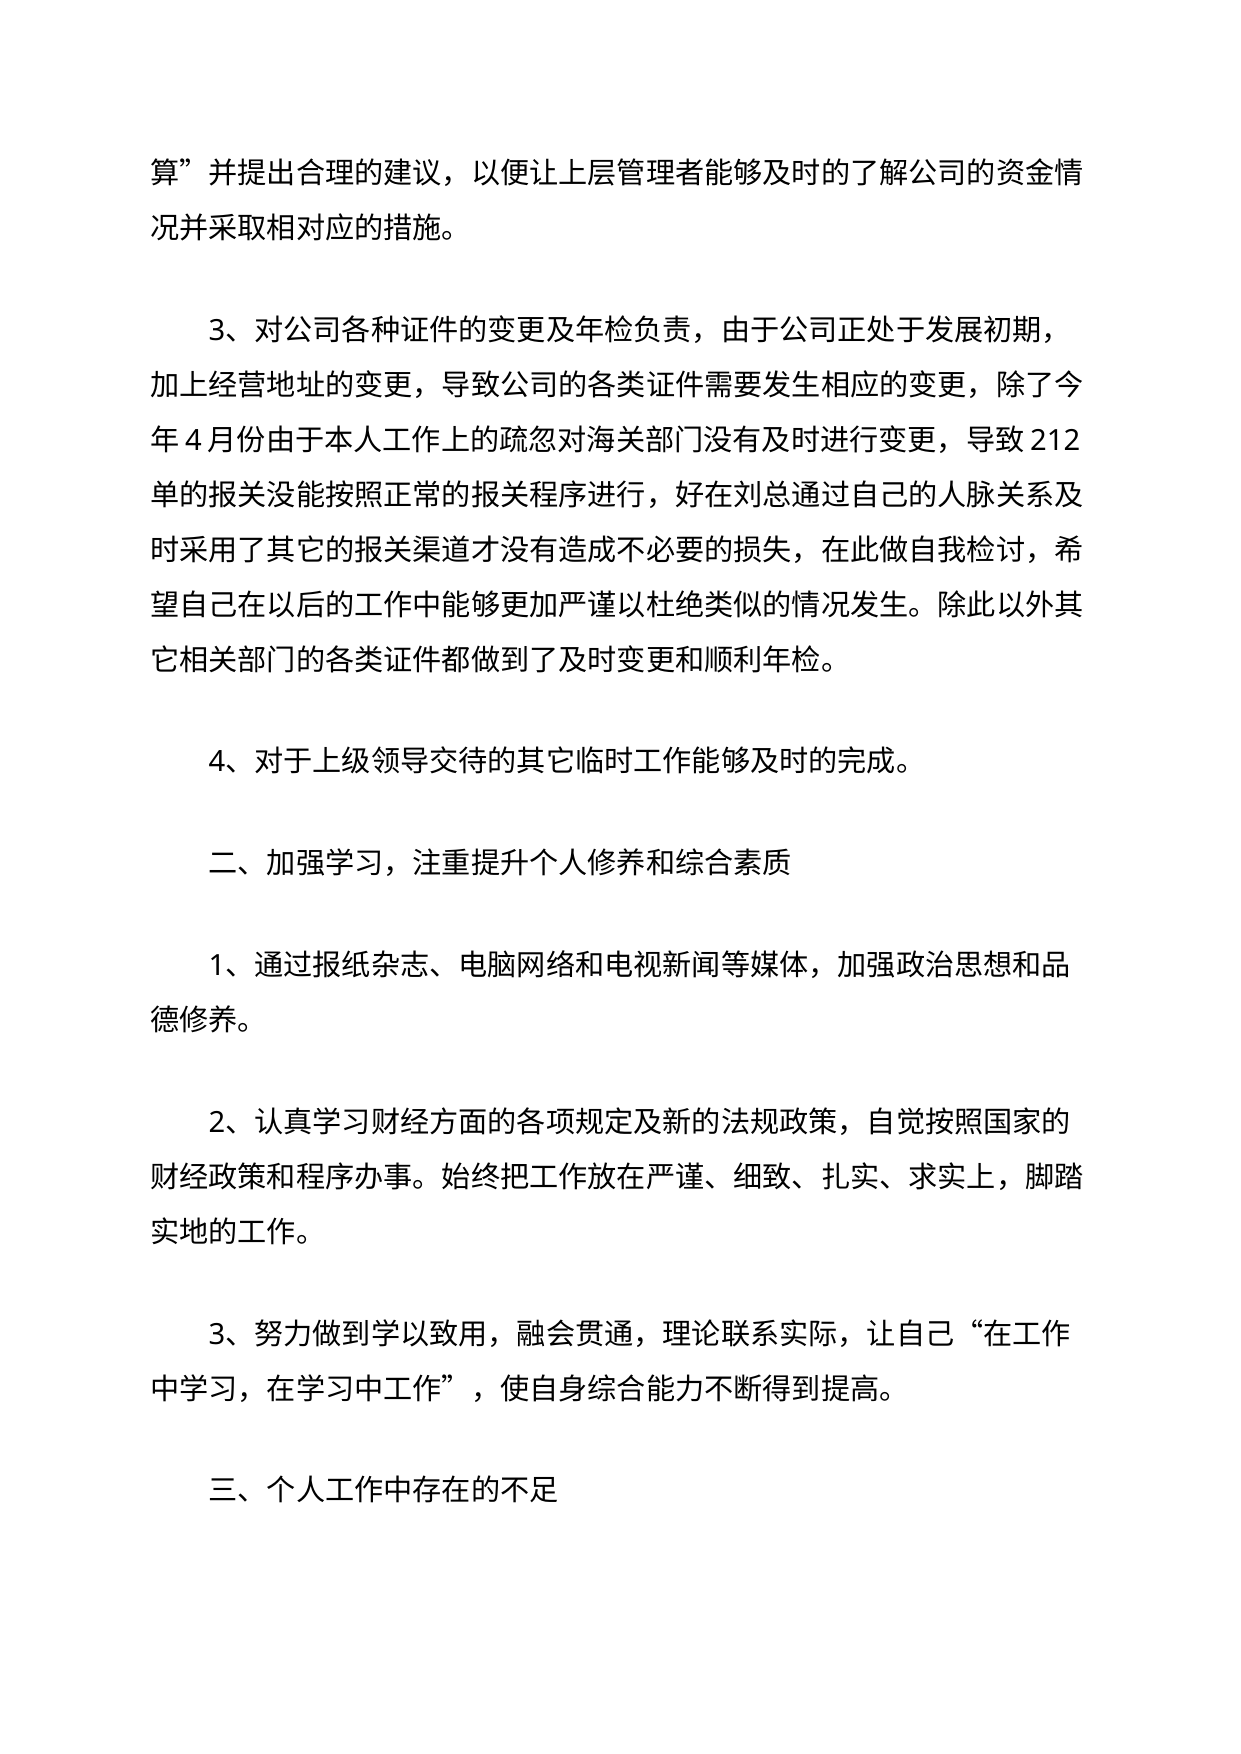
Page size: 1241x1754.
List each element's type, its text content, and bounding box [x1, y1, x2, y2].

text 4、对于上级领导交待的其它临时工作能够及时的完成。 [150, 738, 1090, 780]
text 1、通过报纸杂志、电脑网络和电视新闻等媒体，加强政治思想和品德修养。 [150, 942, 1090, 1039]
text 3、对公司各种证件的变更及年检负责，由于公司正处于发展初期，加上经营地址的变更，导致公司的各类证件需要发生相应的变更，除了今年4月份由于本人工作上的疏忽对海关部门没有及时进行变更，导致212单的报关没能按照正常的报关程序进行，好在刘总通过自己的人脉关系及时采用了其它的报关渠道才没有造成不必要的损失，在此做自我检讨，希望自己在以后的工作中能够更加严谨以杜绝类似的情况发生。除此以外其它相关部门的各类证件都做到了及时变更和顺利年检。 [150, 307, 1090, 678]
text 三、个人工作中存在的不足 [150, 1467, 1090, 1509]
text 3、努力做到学以致用，融会贯通，理论联系实际，让自己“在工作中学习，在学习中工作”，使自身综合能力不断得到提高。 [150, 1310, 1090, 1407]
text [150, 150, 1090, 247]
text 2、认真学习财经方面的各项规定及新的法规政策，自觉按照国家的财经政策和程序办事。始终把工作放在严谨、细致、扎实、求实上，脚踏实地的工作。 [150, 1098, 1090, 1251]
text 二、加强学习，注重提升个人修养和综合素质 [150, 840, 1090, 882]
